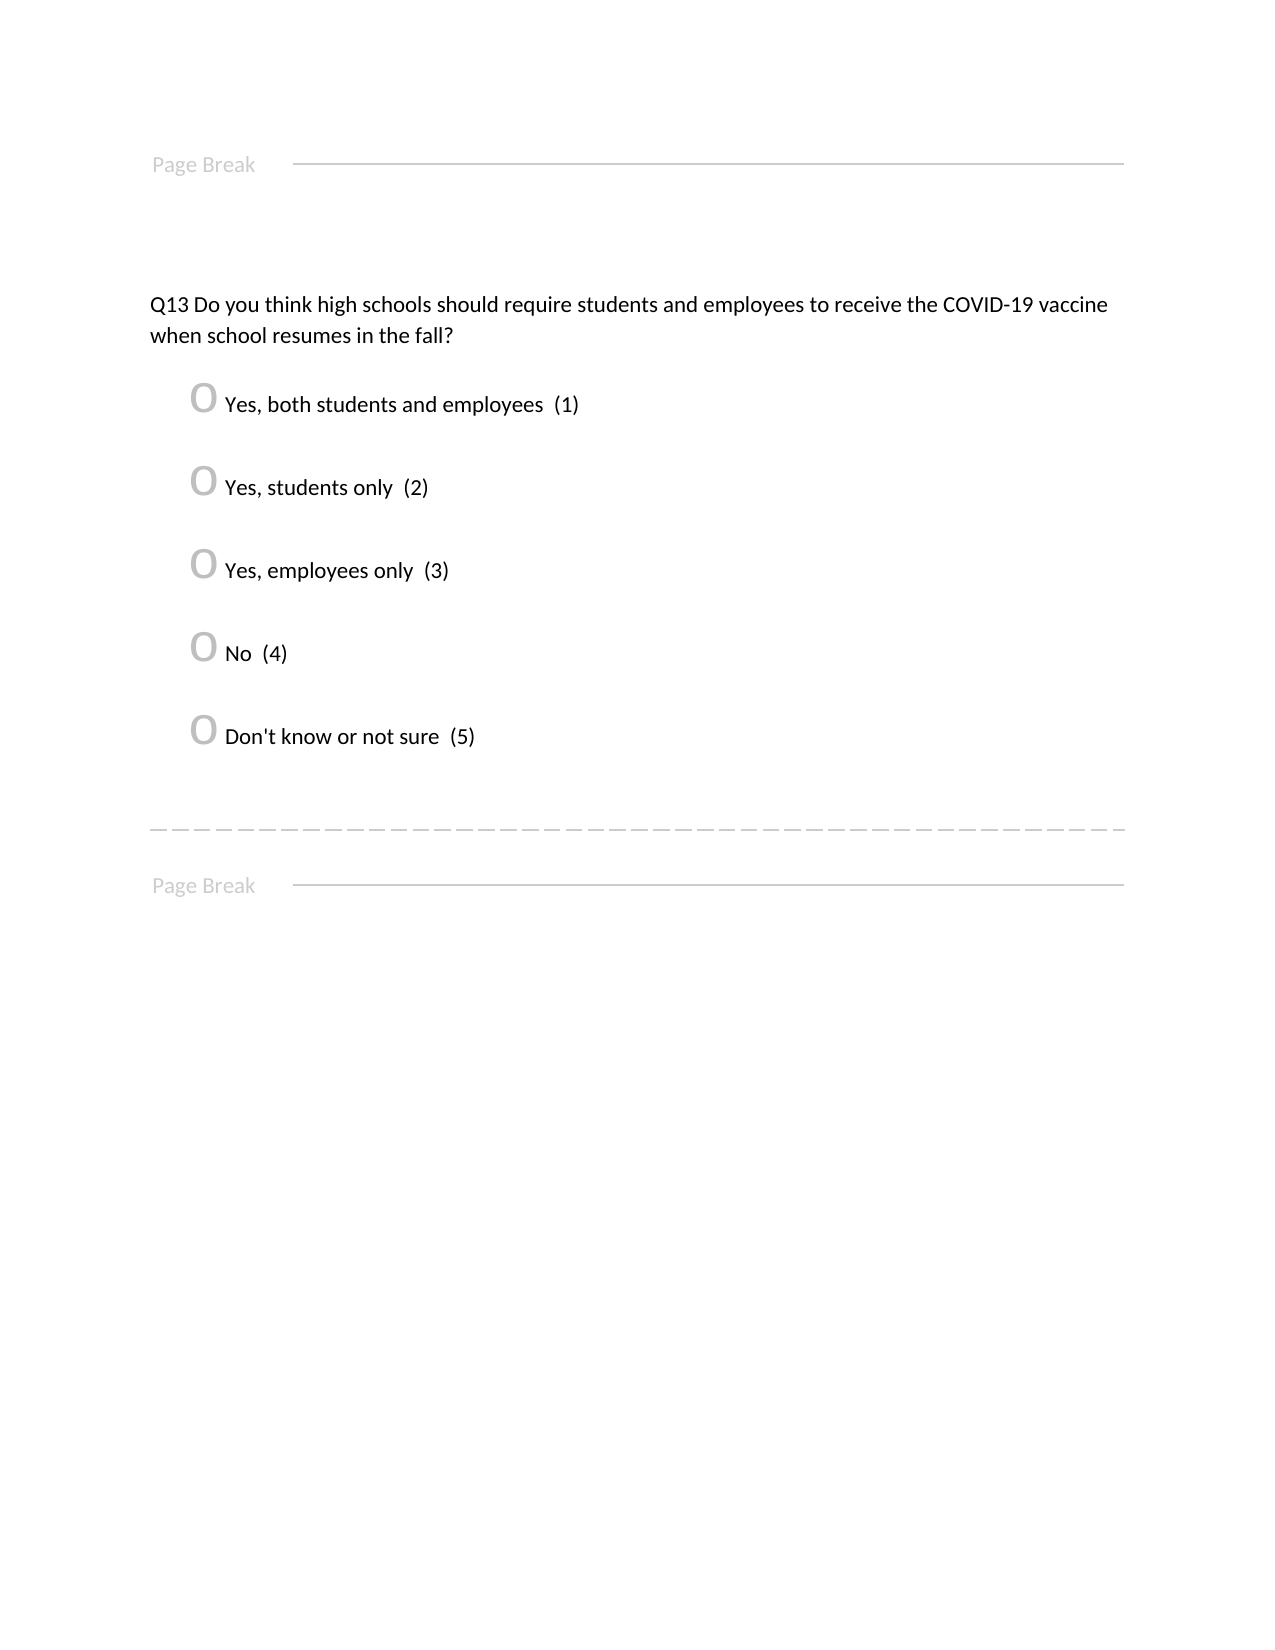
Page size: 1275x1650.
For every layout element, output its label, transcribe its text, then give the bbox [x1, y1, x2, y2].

list Yes, employees only (3) [187, 533, 1125, 595]
table_header Page Break [151, 150, 291, 197]
table_header [291, 872, 1125, 918]
list Don't know or not sure (5) [187, 699, 1125, 761]
list Yes, both students and employees (1) [187, 368, 1125, 429]
table_header Page Break [151, 872, 291, 918]
table_header [291, 150, 1125, 197]
text Q13 Do you think high schools should require students and employees to receive the COVID-19 vaccine when school resumes in the fall? [150, 291, 1125, 349]
list Yes, students only (2) [187, 451, 1125, 512]
list No (4) [187, 616, 1125, 678]
